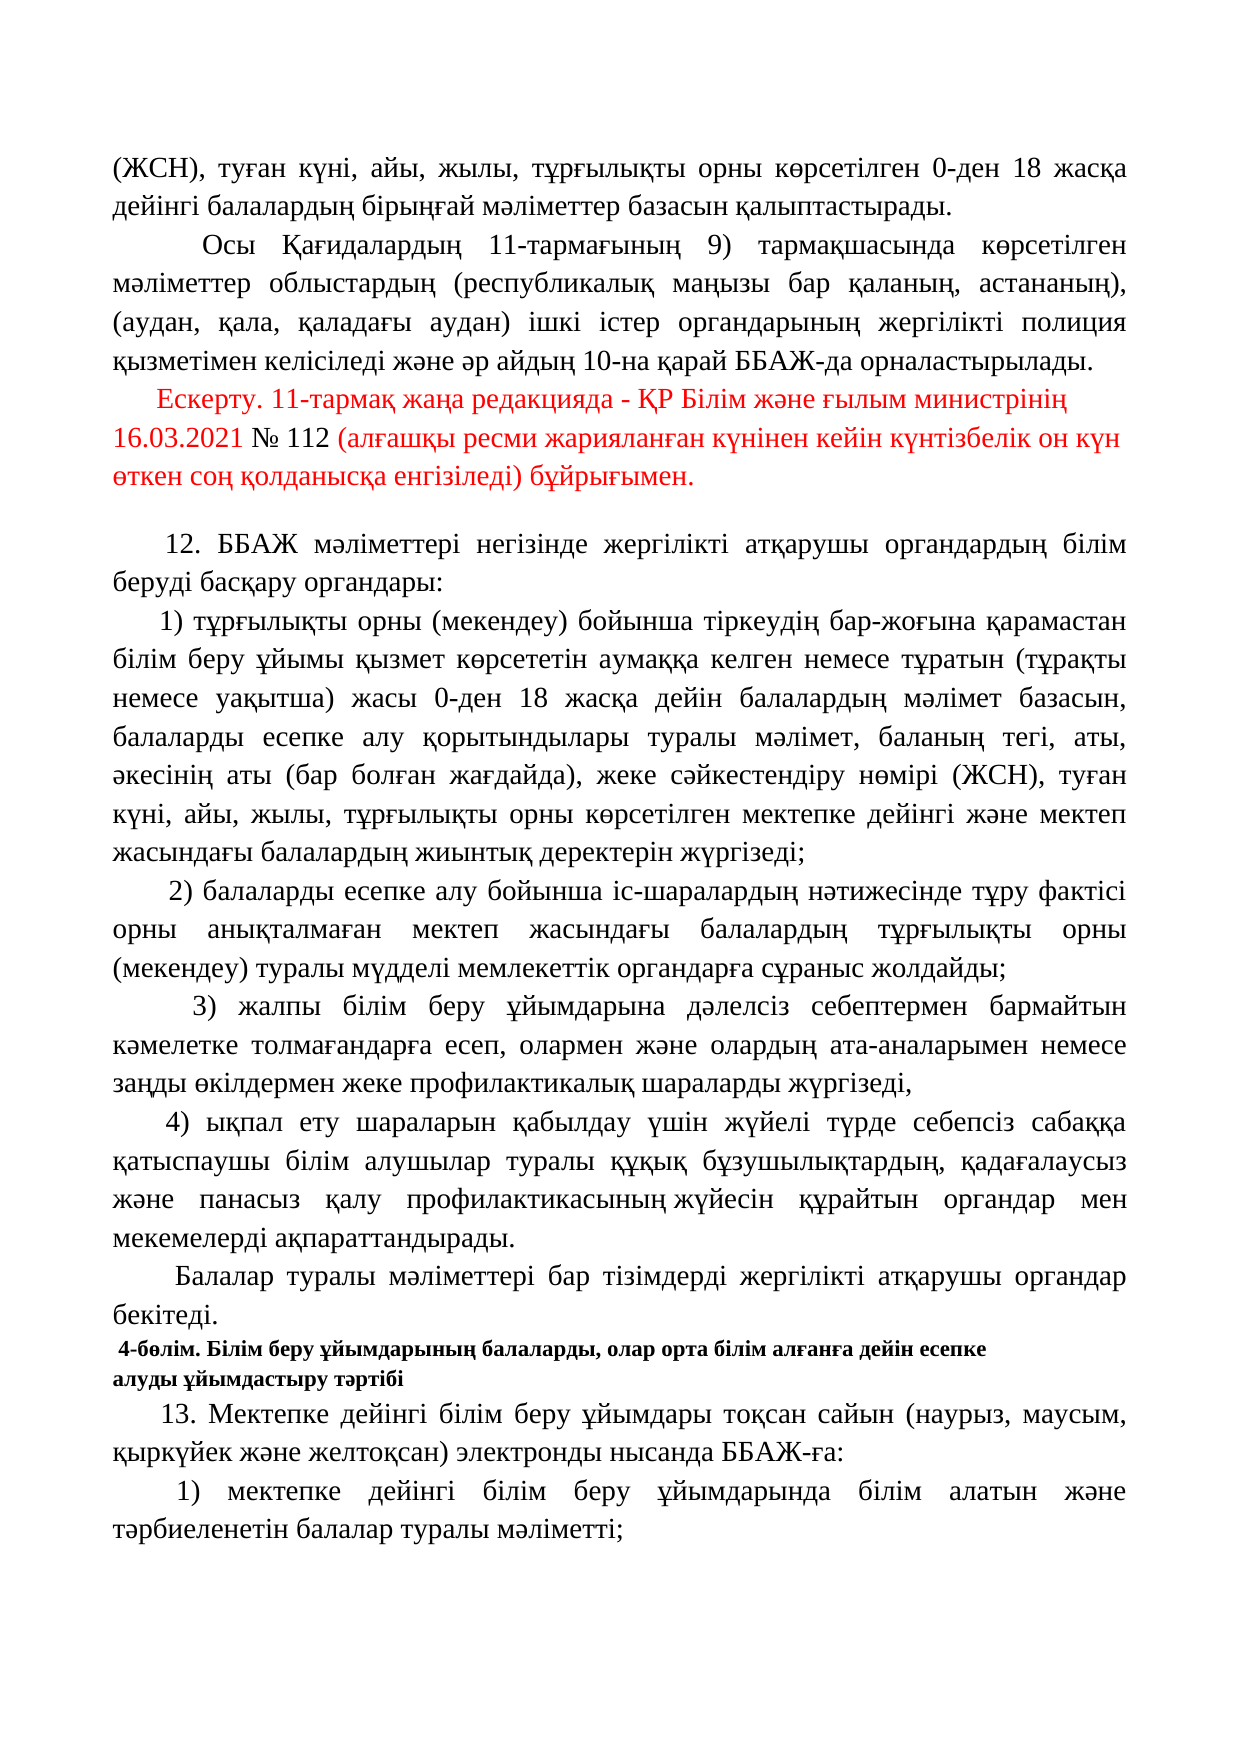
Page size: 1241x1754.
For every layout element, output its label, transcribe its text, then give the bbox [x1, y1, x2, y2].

text 4) ықпал ету шараларын қабылдау үшін жүйелі түрде себепсіз сабаққа қатыспаушы білім алушылар туралы құқық бұзушылықтардың, қадағалаусыз және панасыз қалу профилактикасының жүйесiн құрайтын органдар мен мекемелердi ақпараттандырады. [112, 1104, 1128, 1253]
text 4-бөлім. Білім беру ұйымдарының балаларды, олар орта білім алғанға дейін есепке алуды ұйымдастыру тәртібі [112, 1335, 1128, 1392]
text Осы Қағидалардың 11-тармағының 9) тармақшасында көрсетілген мәліметтер облыстардың (республикалық маңызы бар қаланың, астананың), (аудан, қала, қаладағы аудан) ішкі істер органдарының жергілікті полиция қызметімен келісіледі және әр айдың 10-на қарай ББАЖ-да орналастырылады. [112, 227, 1128, 376]
text 12. ББАЖ мәліметтері негізінде жергілікті атқарушы органдардың білім беруді басқару органдары: [112, 526, 1128, 598]
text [112, 150, 1128, 222]
text Балалар туралы мәліметтері бар тізімдерді жергілікті атқарушы органдар бекітеді. [112, 1258, 1128, 1330]
text 1) мектепке дейінгі білім беру ұйымдарында білім алатын және тәрбиеленетін балалар туралы мәліметті; [112, 1473, 1128, 1545]
text 13. Мектепке дейінгі білім беру ұйымдары тоқсан сайын (наурыз, маусым, қыркүйек және желтоқсан) электронды нысанда ББАЖ-ға: [112, 1396, 1128, 1468]
text 2) балаларды есепке алу бойынша іс-шаралардың нәтижесінде тұру фактісі орны анықталмаған мектеп жасындағы балалардың тұрғылықты орны (мекендеу) туралы мүдделі мемлекеттік органдарға сұраныс жолдайды; [112, 873, 1128, 983]
text 1) тұрғылықты орны (мекендеу) бойынша тіркеудің бар-жоғына қарамастан білім беру ұйымы қызмет көрсететін аумаққа келген немесе тұратын (тұрақты немесе уақытша) жасы 0-ден 18 жасқа дейін балалардың мәлімет базасын, балаларды есепке алу қорытындылары туралы мәлімет, баланың тегі, аты, әкесінің аты (бар болған жағдайда), жеке сәйкестендіру нөмірі (ЖСН), туған күні, айы, жылы, тұрғылықты орны көрсетілген мектепке дейінгі және мектеп жасындағы балалардың жиынтық деректерін жүргізеді; [112, 603, 1128, 868]
text 3) жалпы білім беру ұйымдарына дәлелсіз себептермен бармайтын кәмелетке толмағандарға есеп, олармен және олардың ата-аналарымен немесе заңды өкілдермен жеке профилактикалық шараларды жүргізеді, [112, 988, 1128, 1099]
text Ескерту. 11-тармақ жаңа редакцияда - ҚР Білім және ғылым министрінің 16.03.2021 № 112 (алғашқы ресми жарияланған күнінен кейін күнтізбелік он күн өткен соң қолданысқа енгізіледі) бұйрығымен. [112, 381, 1128, 522]
